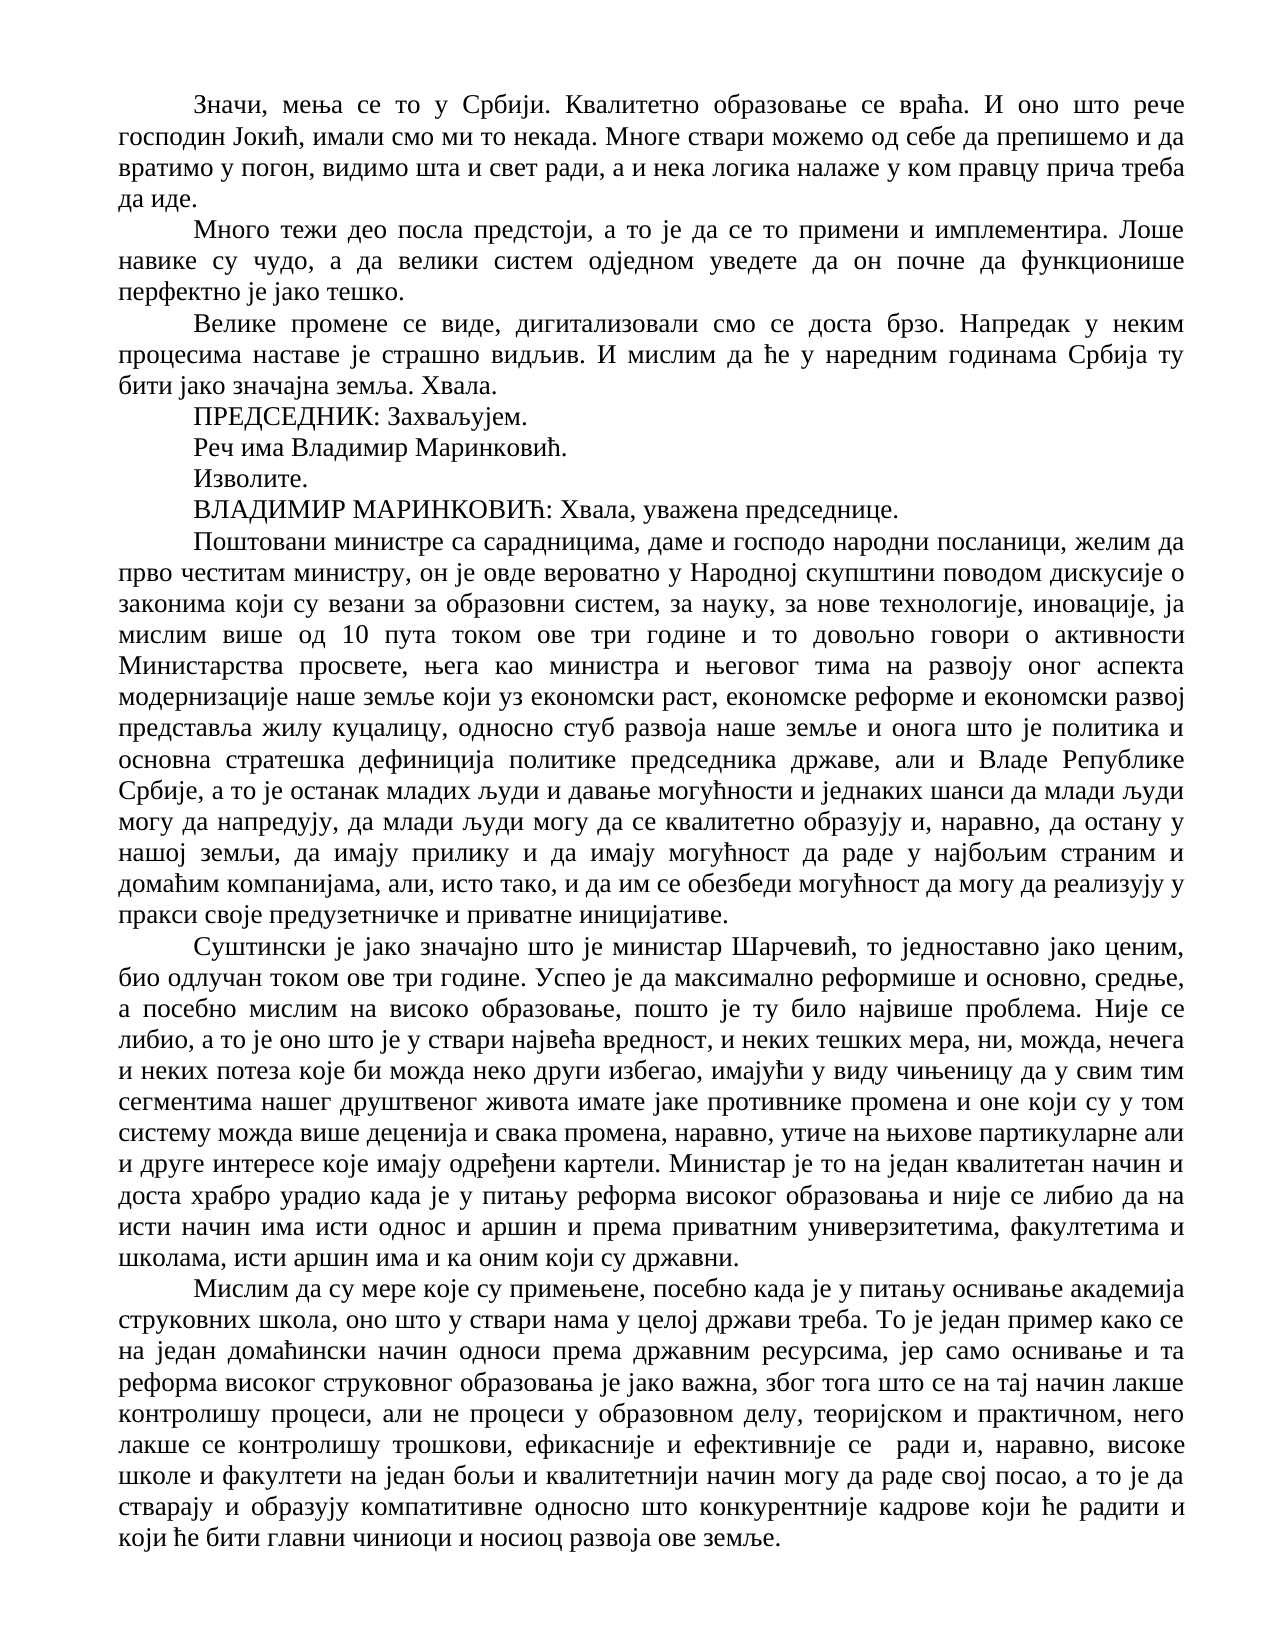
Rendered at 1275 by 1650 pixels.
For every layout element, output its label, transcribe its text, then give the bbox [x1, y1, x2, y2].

text ПРЕДСЕДНИК: Захваљујем. [118, 400, 1186, 431]
text Реч има Владимир Маринковић. [118, 431, 1186, 462]
text Мислим да су мере које су примењене, посебно када је у питању оснивање академија струковних школа, оно што у ствари нама у целој држави треба. То је један пример како се на један домаћински начин односи према државним ресурсима, јер само оснивање и та реформа високог струковног образовања је јако важна, због тога што се на тај начин лакше контролишу процеси, али не процеси у образовном делу, теоријском и практичном, него лакше се контролишу трошкови, ефикасније и ефективније се ради и, наравно, високе школе и факултети на један бољи и квалитетнији начин могу да раде свој посао, а то је да стварају и образују компатитивне односно што конкурентније кадрове који ће радити и који ће бити главни чиниоци и носиоц развоја ове земље. [118, 1272, 1186, 1552]
text Поштовани министре са сарадницима, даме и господо народни посланици, желим да прво честитам министру, он је овде вероватно у Народној скупштини поводом дискусије о законима који су везани за образовни систем, за науку, за нове технологије, иновације, ја мислим више од 10 пута током ове три године и то довољно говори о активности Министарства просвете, њега као министра и његовог тима на развоју оног аспекта модернизације наше земље који уз економски раст, економске реформе и економски развој представља жилу куцалицу, односно стуб развоја наше земље и онога што је политика и основна стратешка дефиниција политике председника државе, али и Владе Републике Србије, а то је останак младих људи и давање могућности и једнаких шанси да млади људи могу да напредују, да млади људи могу да се квалитетно образују и, наравно, да остану у нашој земљи, да имају прилику и да имају могућност да раде у најбољим страним и домаћим компанијама, али, исто тако, и да им се обезбеди могућност да могу да реализују у пракси своје предузетничке и приватне иницијативе. [118, 525, 1186, 929]
text Велике промене се виде, дигитализовали смо се доста брзо. Напредак у неким процесима наставе је страшно видљив. И мислим да ће у наредним годинама Србија ту бити јако значајна земља. Хвала. [118, 307, 1186, 400]
text Изволите. [118, 462, 1186, 493]
text Суштински је јако значајно што је министар Шарчевић, то једноставно јако ценим, био одлучан током ове три године. Успео је да максимално реформише и основно, средње, а посебно мислим на високо образовање, пошто је ту било највише проблема. Није се либио, а то је оно што је у ствари највећа вредност, и неких тешких мера, ни, можда, нечега и неких потеза које би можда неко други избегао, имајући у виду чињеницу да у свим тим сегментима нашег друштвеног живота имате јаке противнике промена и оне који су у том систему можда више деценија и свака промена, наравно, утиче на њихове партикуларне али и друге интересе које имају одређени картели. Министар је то на један квалитетан начин и доста храбро урадио када је у питању реформа високог образовања и није се либио да на исти начин има исти однос и аршин и према приватним универзитетима, факултетима и школама, исти аршин има и ка оним који су државни. [118, 929, 1186, 1272]
text ВЛАДИМИР МАРИНКОВИЋ: Хвала, уважена председнице. [118, 493, 1186, 525]
text Значи, мења се то у Србији. Квалитетно образовање се враћа. И оно што рече господин Јокић, имали смо ми то некада. Многе ствари можемо од себе да препишемо и да вратимо у погон, видимо шта и свет ради, а и нека логика налаже у ком правцу прича треба да иде. [118, 89, 1186, 213]
text Много тежи део посла предстоји, а то је да се то примени и имплементира. Лоше навике су чудо, а да велики систем одједном уведете да он почне да функционише перфектно је јако тешко. [118, 213, 1186, 307]
